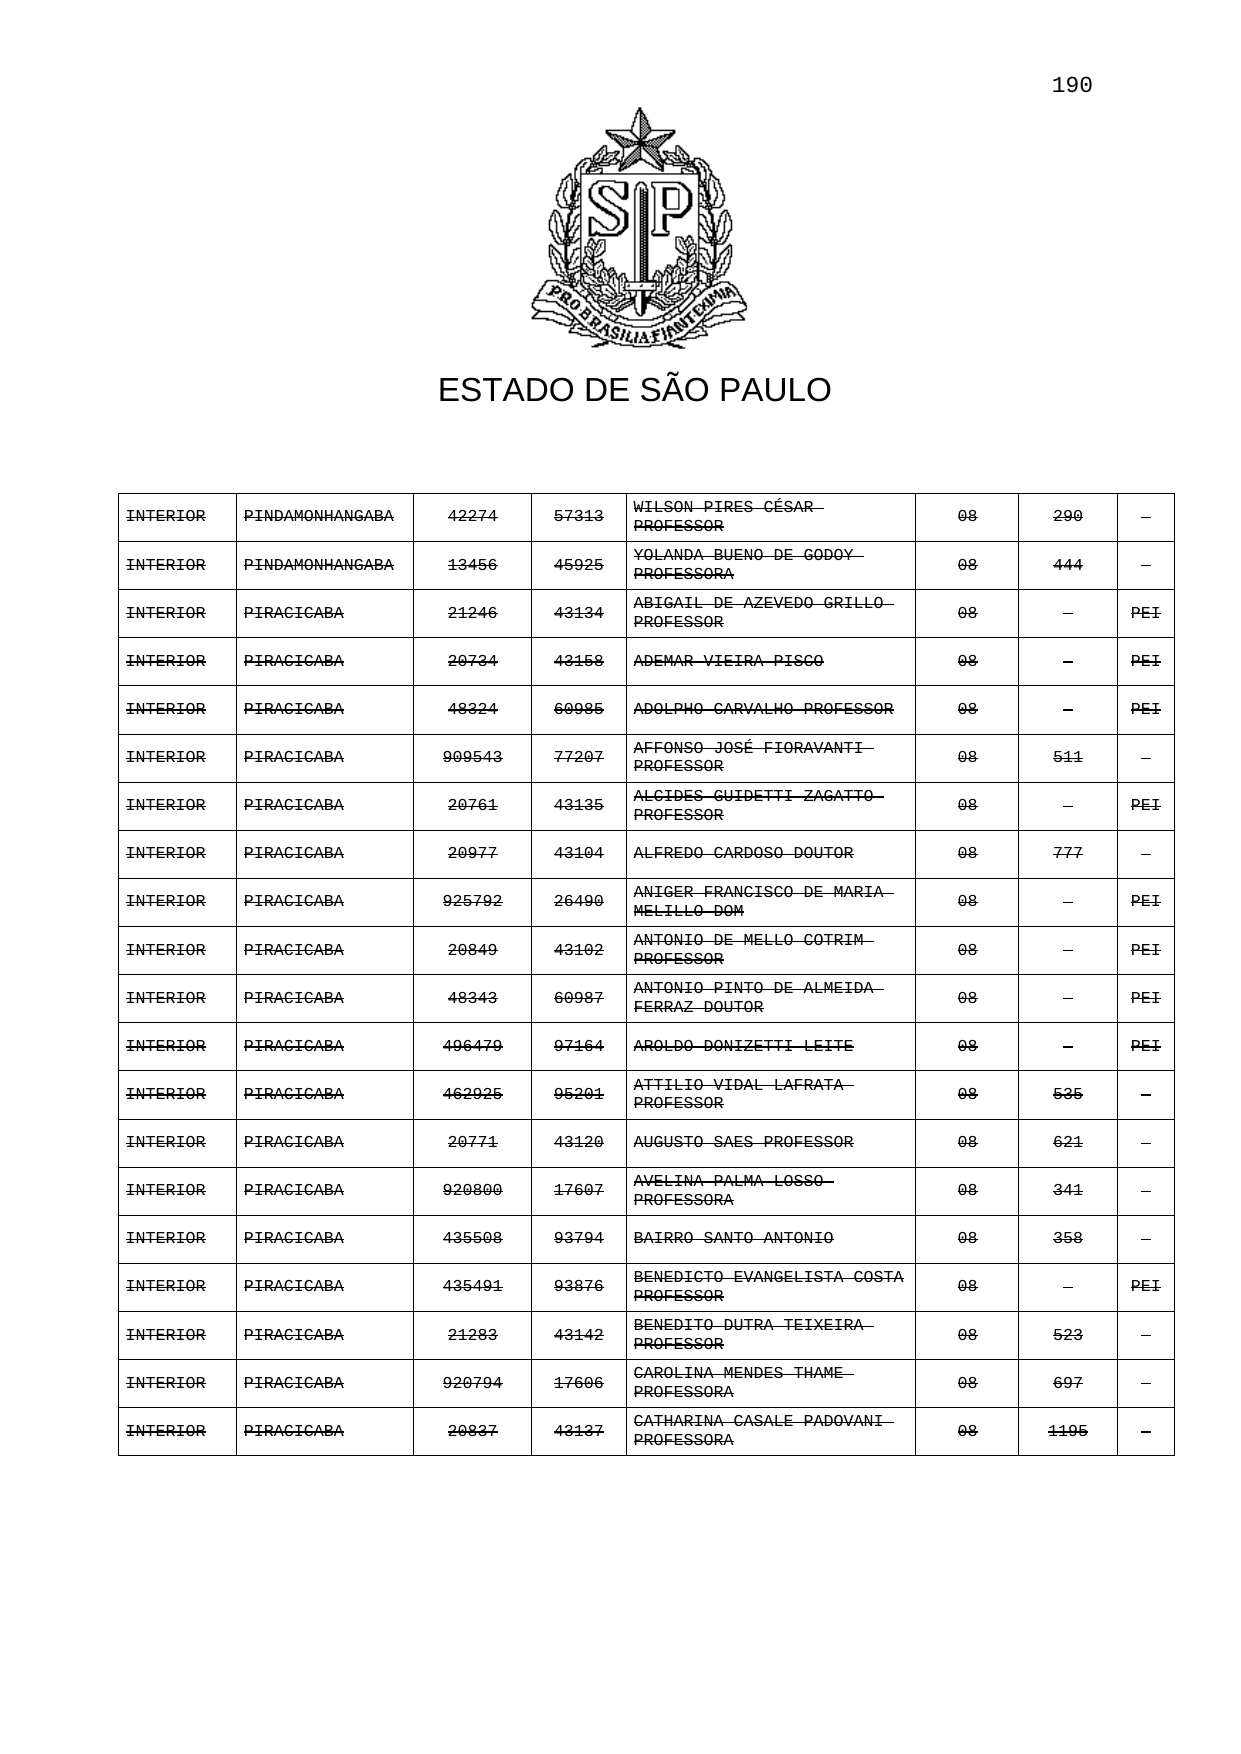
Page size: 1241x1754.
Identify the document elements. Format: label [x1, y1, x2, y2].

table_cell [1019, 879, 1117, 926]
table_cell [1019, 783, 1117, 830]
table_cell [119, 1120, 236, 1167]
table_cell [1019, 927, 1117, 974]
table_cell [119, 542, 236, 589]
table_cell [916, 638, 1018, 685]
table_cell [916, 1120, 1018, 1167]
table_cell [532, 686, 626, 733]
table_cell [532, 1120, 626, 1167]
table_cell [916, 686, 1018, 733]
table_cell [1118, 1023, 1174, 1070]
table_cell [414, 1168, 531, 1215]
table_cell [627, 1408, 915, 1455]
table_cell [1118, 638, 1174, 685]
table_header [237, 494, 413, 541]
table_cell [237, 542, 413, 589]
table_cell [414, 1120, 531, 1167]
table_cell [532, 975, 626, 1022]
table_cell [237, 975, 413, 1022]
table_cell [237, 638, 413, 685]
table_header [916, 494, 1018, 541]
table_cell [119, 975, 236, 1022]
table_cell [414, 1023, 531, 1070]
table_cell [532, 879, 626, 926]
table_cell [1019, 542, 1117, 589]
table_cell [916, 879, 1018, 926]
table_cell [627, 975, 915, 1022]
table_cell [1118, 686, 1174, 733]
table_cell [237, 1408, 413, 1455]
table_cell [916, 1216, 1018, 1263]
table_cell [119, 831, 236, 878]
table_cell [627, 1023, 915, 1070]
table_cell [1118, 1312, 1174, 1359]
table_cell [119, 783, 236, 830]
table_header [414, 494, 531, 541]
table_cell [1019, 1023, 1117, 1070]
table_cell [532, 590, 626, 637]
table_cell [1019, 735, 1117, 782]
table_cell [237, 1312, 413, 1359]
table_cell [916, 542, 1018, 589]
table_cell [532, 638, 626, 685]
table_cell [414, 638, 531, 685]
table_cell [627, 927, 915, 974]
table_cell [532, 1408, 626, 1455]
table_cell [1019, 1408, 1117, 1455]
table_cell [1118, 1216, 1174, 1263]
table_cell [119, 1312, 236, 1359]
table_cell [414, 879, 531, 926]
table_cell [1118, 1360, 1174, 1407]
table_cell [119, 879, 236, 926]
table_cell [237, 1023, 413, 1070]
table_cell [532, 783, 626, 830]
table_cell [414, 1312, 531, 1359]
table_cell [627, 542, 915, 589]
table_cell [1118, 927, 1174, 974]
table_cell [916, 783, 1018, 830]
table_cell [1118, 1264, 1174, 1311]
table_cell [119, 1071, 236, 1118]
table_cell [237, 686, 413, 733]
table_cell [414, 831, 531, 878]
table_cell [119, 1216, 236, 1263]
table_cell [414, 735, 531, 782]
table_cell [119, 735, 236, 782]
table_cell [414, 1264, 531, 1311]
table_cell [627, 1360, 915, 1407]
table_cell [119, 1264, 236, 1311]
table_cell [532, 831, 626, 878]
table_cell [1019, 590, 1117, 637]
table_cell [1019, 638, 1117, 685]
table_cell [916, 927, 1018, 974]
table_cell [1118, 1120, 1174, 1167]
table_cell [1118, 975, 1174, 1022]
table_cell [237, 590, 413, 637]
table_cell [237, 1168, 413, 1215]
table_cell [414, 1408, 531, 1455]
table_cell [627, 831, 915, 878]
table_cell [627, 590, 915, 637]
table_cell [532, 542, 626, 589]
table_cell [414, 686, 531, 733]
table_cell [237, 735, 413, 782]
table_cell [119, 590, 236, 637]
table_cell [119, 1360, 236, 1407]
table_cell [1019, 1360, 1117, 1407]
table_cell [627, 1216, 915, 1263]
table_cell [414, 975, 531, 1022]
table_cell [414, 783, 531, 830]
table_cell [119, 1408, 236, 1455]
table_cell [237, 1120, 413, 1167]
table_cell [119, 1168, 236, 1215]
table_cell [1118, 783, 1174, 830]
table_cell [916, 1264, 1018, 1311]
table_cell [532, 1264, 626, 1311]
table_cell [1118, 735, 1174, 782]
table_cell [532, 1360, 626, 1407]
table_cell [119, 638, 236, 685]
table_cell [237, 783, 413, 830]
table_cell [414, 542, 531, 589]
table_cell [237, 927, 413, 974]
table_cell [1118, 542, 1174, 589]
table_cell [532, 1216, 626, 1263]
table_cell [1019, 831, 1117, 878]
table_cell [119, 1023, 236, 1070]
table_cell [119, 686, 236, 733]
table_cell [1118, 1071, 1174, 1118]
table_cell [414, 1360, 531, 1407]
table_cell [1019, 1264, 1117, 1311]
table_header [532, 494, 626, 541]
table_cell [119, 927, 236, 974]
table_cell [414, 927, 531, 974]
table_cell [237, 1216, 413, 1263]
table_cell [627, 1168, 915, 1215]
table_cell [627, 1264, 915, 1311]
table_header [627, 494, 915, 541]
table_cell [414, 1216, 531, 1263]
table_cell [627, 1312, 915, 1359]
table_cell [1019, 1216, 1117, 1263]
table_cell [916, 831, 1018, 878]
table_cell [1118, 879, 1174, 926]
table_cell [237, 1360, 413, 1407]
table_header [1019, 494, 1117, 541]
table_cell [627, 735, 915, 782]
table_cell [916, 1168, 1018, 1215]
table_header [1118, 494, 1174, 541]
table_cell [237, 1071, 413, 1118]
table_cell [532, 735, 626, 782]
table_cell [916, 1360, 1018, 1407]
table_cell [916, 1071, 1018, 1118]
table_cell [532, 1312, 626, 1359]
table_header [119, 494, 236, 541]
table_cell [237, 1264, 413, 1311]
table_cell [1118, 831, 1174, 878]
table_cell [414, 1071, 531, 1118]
picture [522, 99, 748, 370]
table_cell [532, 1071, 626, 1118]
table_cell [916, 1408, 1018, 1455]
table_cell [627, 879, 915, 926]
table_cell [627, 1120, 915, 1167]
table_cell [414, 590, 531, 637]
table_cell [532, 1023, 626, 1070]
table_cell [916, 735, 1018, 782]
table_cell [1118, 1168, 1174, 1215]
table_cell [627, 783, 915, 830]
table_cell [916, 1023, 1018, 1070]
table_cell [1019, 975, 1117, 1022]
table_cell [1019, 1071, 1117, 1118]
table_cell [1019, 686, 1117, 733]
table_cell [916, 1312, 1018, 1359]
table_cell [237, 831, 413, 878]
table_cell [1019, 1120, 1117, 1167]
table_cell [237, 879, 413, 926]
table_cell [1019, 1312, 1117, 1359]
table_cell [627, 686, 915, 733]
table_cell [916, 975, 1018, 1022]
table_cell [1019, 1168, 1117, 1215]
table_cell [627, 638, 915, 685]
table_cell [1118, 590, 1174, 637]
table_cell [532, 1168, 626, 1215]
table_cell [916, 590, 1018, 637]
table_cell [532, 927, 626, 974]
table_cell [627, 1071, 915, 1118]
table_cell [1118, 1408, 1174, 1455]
